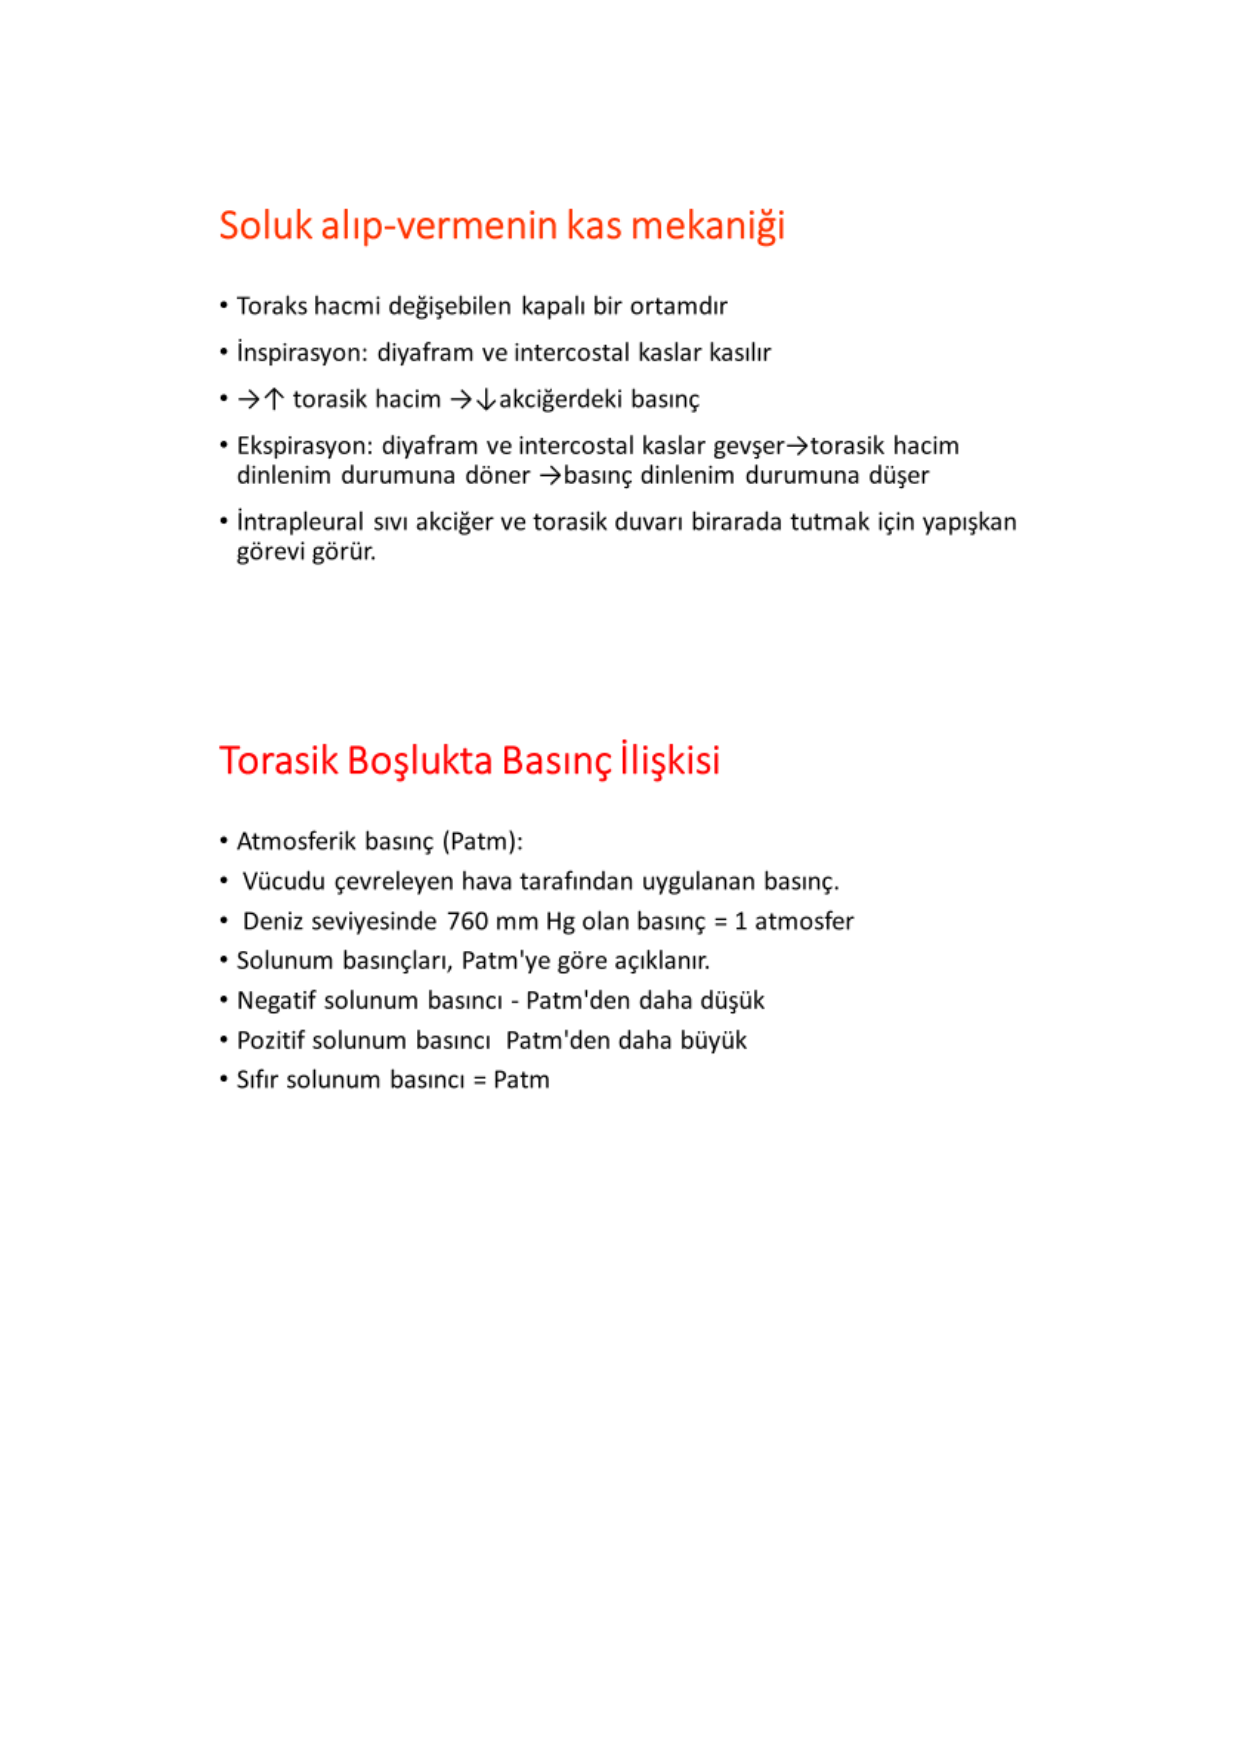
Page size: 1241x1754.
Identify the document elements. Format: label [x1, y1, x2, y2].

picture [147, 682, 1093, 1215]
picture [147, 147, 1093, 679]
